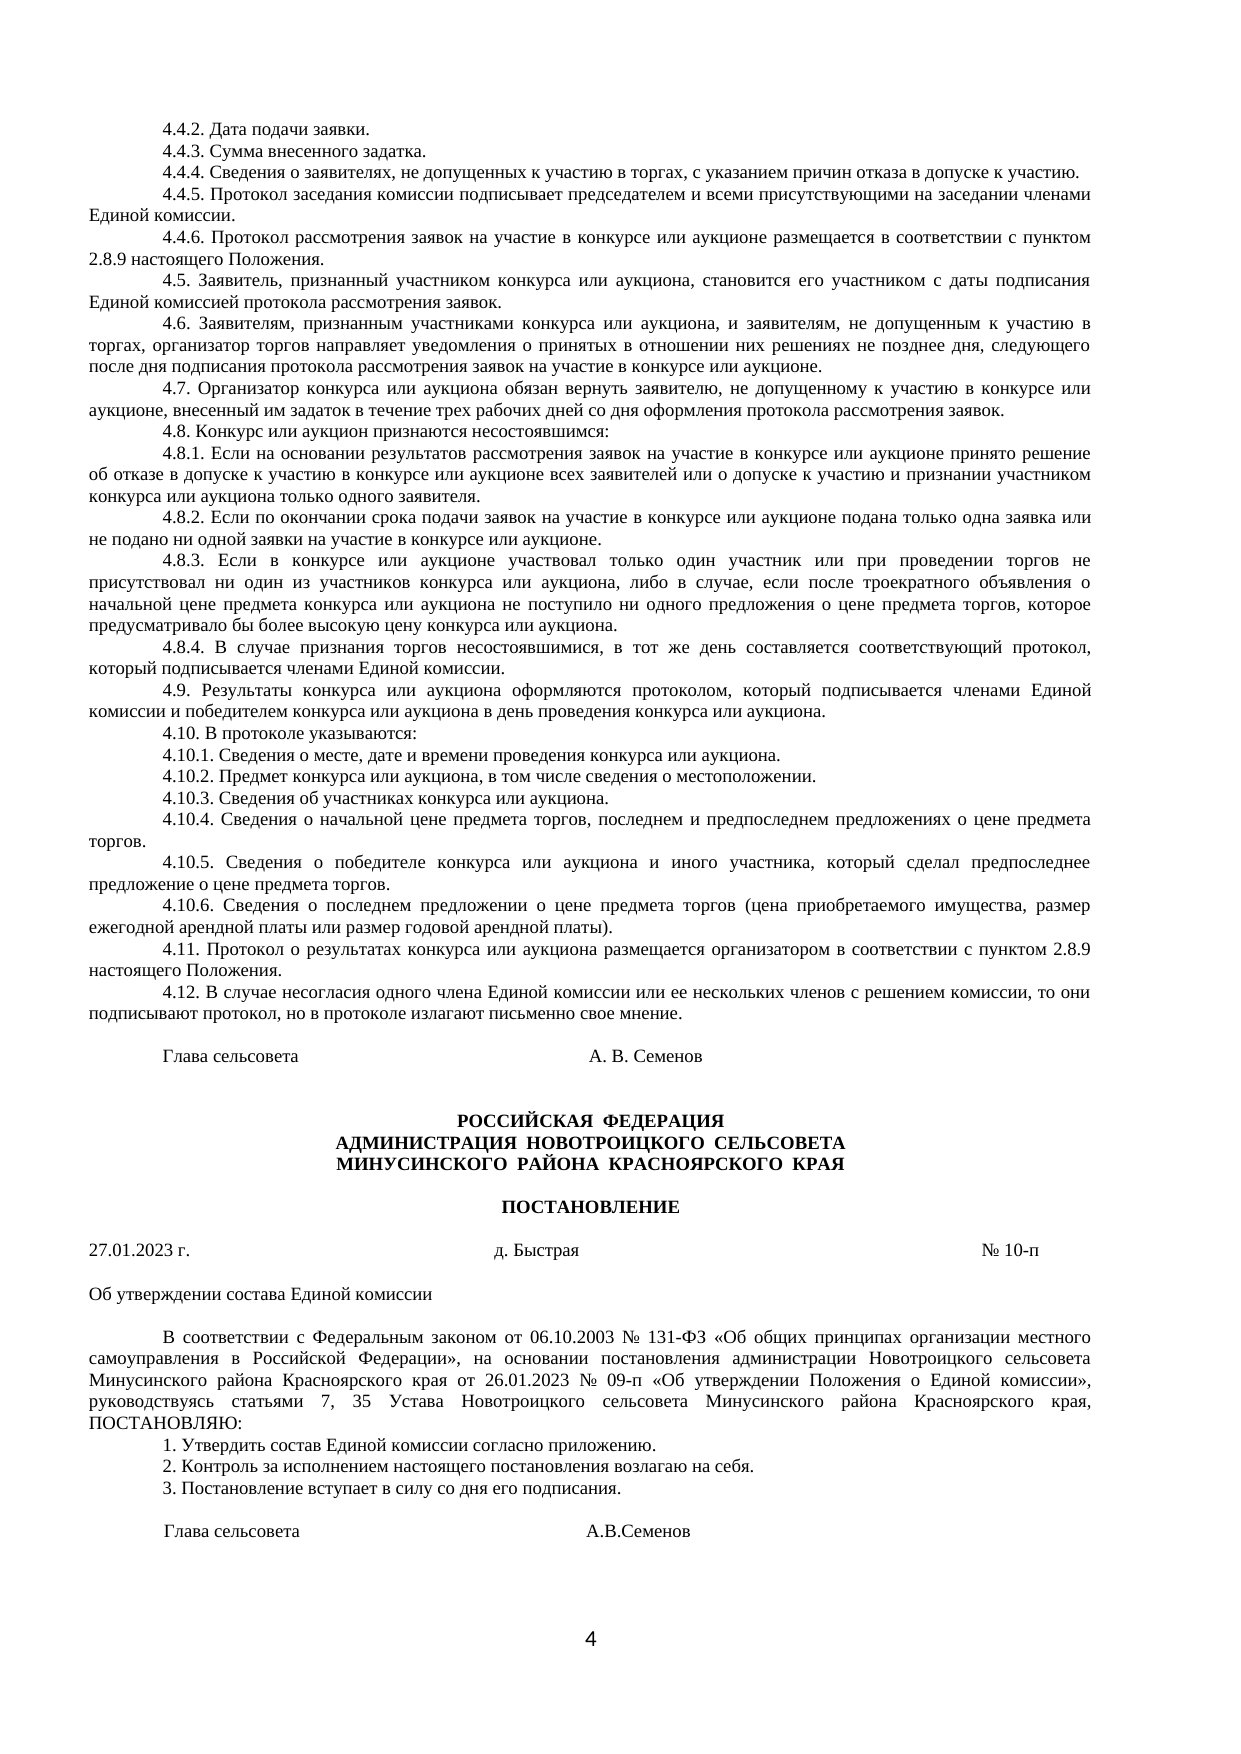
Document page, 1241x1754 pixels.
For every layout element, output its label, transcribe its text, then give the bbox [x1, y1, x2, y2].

text 2. Контроль за исполнением настоящего постановления возлагаю на себя. [89, 1455, 1092, 1477]
text Об утверждении состава Единой комиссии [89, 1282, 1092, 1304]
text 4.8. Конкурс или аукцион признаются несостоявшимся: [89, 420, 1092, 442]
text 4.8.2. Если по окончании срока подачи заявок на участие в конкурсе или аукционе подана только одна заявка или не подано ни одной заявки на участие в конкурсе или аукционе. [89, 506, 1092, 549]
text 4.10.3. Сведения об участниках конкурса или аукциона. [89, 787, 1092, 808]
text 4.11. Протокол о результатах конкурса или аукциона размещается организатором в соответствии с пунктом 2.8.9 настоящего Положения. [89, 937, 1092, 981]
text В соответствии с Федеральным законом от 06.10.2003 № 131-ФЗ «Об общих принципах организации местного самоуправления в Российской Федерации», на основании постановления администрации Новотроицкого сельсовета Минусинского района Красноярского края от 26.01.2023 № 09-п «Об утверждении Положения о Единой комиссии», руководствуясь статьями 7, 35 Устава Новотроицкого сельсовета Минусинского района Красноярского края, ПОСТАНОВЛЯЮ: [89, 1326, 1092, 1433]
text 4.10.6. Сведения о последнем предложении о цене предмета торгов (цена приобретаемого имущества, размер ежегодной арендной платы или размер годовой арендной платы). [89, 894, 1092, 937]
text 4.4.3. Сумма внесенного задатка. [89, 140, 1092, 161]
text 4.4.4. Сведения о заявителях, не допущенных к участию в торгах, с указанием причин отказа в допуске к участию. [89, 161, 1092, 183]
text АДМИНИСТРАЦИЯ НОВОТРОИЦКОГО СЕЛЬСОВЕТА [89, 1132, 1092, 1153]
text 4.10.5. Сведения о победителе конкурса или аукциона и иного участника, который сделал предпоследнее предложение о цене предмета торгов. [89, 851, 1092, 894]
text Глава сельсовета А.В.Семенов [89, 1520, 1092, 1541]
text 27.01.2023 г. д. Быстрая № 10-п [89, 1239, 1092, 1261]
text 4.10. В протоколе указываются: [89, 722, 1092, 743]
text РОССИЙСКАЯ ФЕДЕРАЦИЯ [89, 1110, 1092, 1132]
text 4.12. В случае несогласия одного члена Единой комиссии или ее нескольких членов с решением комиссии, то они подписывают протокол, но в протоколе излагают письменно свое мнение. [89, 981, 1092, 1024]
text 3. Постановление вступает в силу со дня его подписания. [89, 1477, 1092, 1498]
text 4.5. Заявитель, признанный участником конкурса или аукциона, становится его участником с даты подписания Единой комиссией протокола рассмотрения заявок. [89, 269, 1092, 312]
text ПОСТАНОВЛЕНИЕ [89, 1196, 1092, 1218]
text 1. Утвердить состав Единой комиссии согласно приложению. [89, 1433, 1092, 1455]
text 4.8.1. Если на основании результатов рассмотрения заявок на участие в конкурсе или аукционе принято решение об отказе в допуске к участию в конкурсе или аукционе всех заявителей или о допуске к участию и признании участником конкурса или аукциона только одного заявителя. [89, 442, 1092, 506]
text 4.10.2. Предмет конкурса или аукциона, в том числе сведения о местоположении. [89, 765, 1092, 787]
text МИНУСИНСКОГО РАЙОНА КРАСНОЯРСКОГО КРАЯ [89, 1153, 1092, 1175]
text 4.9. Результаты конкурса или аукциона оформляются протоколом, который подписывается членами Единой комиссии и победителем конкурса или аукциона в день проведения конкурса или аукциона. [89, 679, 1092, 722]
text 4.8.3. Если в конкурсе или аукционе участвовал только один участник или при проведении торгов не присутствовал ни один из участников конкурса или аукциона, либо в случае, если после троекратного объявления о начальной цене предмета конкурса или аукциона не поступило ни одного предложения о цене предмета торгов, которое предусматривало бы более высокую цену конкурса или аукциона. [89, 549, 1092, 636]
text Глава сельсовета А. В. Семенов [89, 1045, 1092, 1067]
text 4.4.6. Протокол рассмотрения заявок на участие в конкурсе или аукционе размещается в соответствии с пунктом 2.8.9 настоящего Положения. [89, 226, 1092, 269]
text 4.4.2. Дата подачи заявки. [89, 118, 1092, 140]
text 4.10.4. Сведения о начальной цене предмета торгов, последнем и предпоследнем предложениях о цене предмета торгов. [89, 808, 1092, 851]
text 4.10.1. Сведения о месте, дате и времени проведения конкурса или аукциона. [89, 743, 1092, 765]
text 4.4.5. Протокол заседания комиссии подписывает председателем и всеми присутствующими на заседании членами Единой комиссии. [89, 183, 1092, 226]
text 4.8.4. В случае признания торгов несостоявшимися, в тот же день составляется соответствующий протокол, который подписывается членами Единой комиссии. [89, 636, 1092, 679]
text 4.6. Заявителям, признанным участниками конкурса или аукциона, и заявителям, не допущенным к участию в торгах, организатор торгов направляет уведомления о принятых в отношении них решениях не позднее дня, следующего после дня подписания протокола рассмотрения заявок на участие в конкурсе или аукционе. [89, 312, 1092, 377]
text 4.7. Организатор конкурса или аукциона обязан вернуть заявителю, не допущенному к участию в конкурсе или аукционе, внесенный им задаток в течение трех рабочих дней со дня оформления протокола рассмотрения заявок. [89, 377, 1092, 420]
